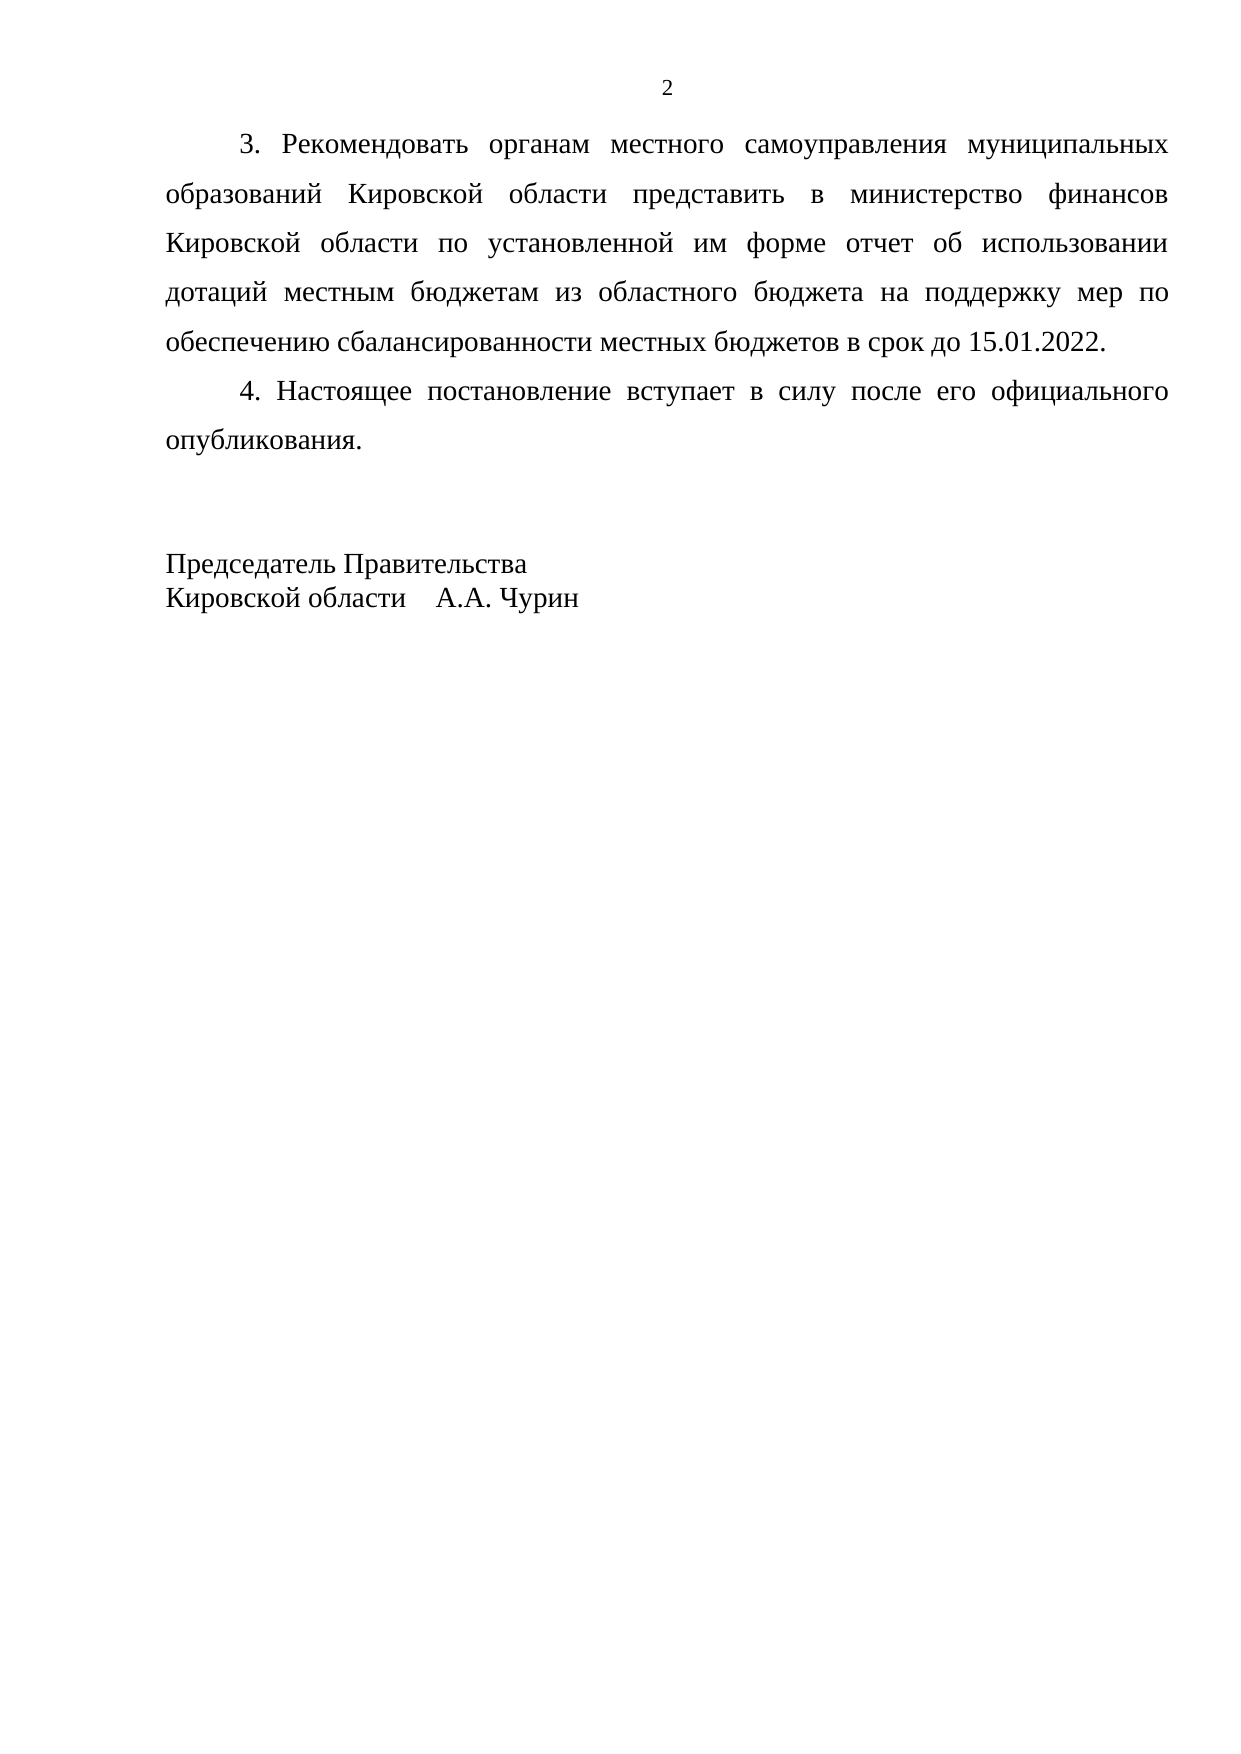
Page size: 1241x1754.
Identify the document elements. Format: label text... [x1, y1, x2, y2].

text Председатель Правительства [165, 546, 1169, 580]
text 3. Рекомендовать органам местного самоуправления муниципальных образований Кировской области представить в министерство финансов Кировской области по установленной им форме отчет об использовании дотаций местным бюджетам из областного бюджета на поддержку мер по обеспечению сбалансированности местных бюджетов в срок до 15.01.2022. [165, 127, 1169, 357]
text 4. Настоящее постановление вступает в силу после его официального опубликования. [165, 373, 1169, 456]
text Кировской области А.А. Чурин [165, 580, 1169, 613]
